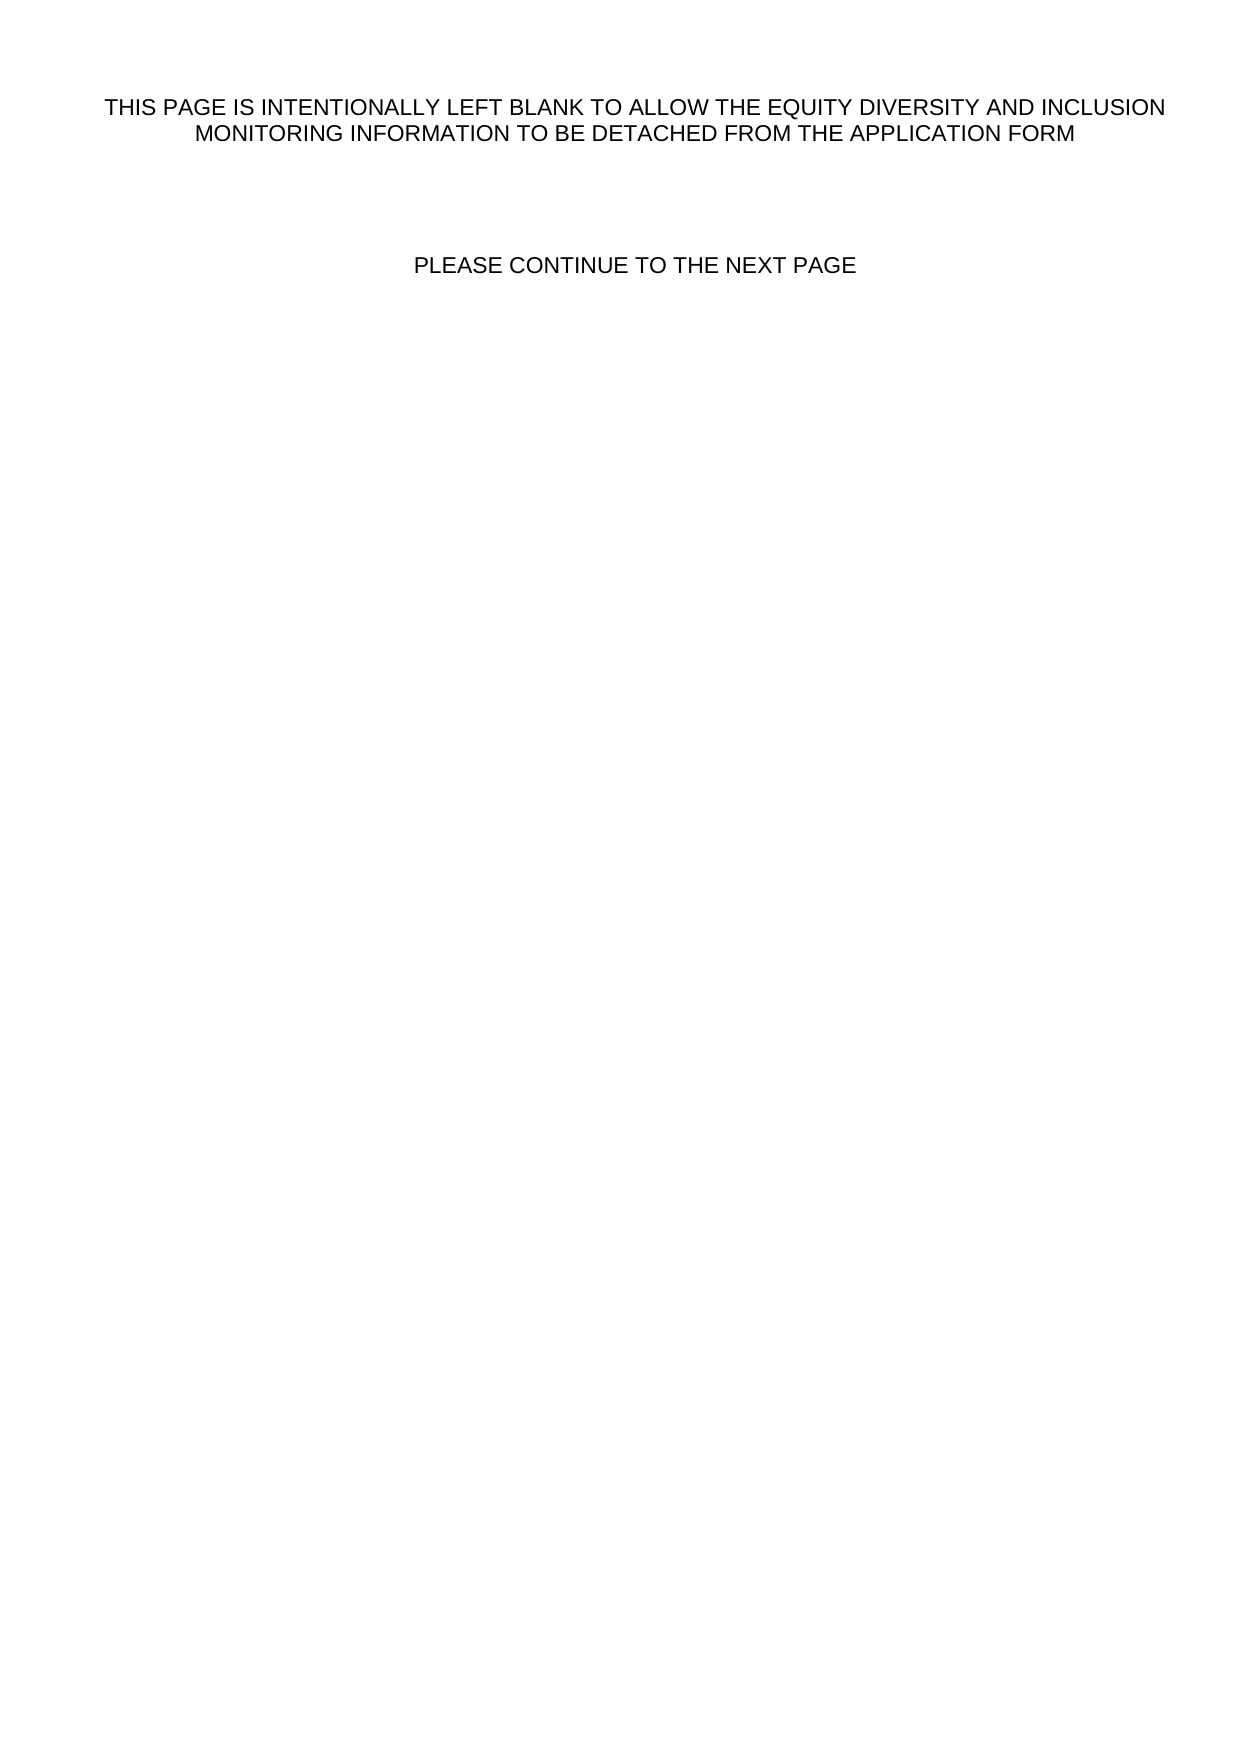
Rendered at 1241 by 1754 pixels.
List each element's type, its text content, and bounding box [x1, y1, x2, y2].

title THIS PAGE IS INTENTIONALLY LEFT BLANK TO ALLOW THE EQUITY DIVERSITY AND INCLUSION MONITORING INFORMATION TO BE DETACHED FROM THE APPLICATION FORM [103, 94, 1167, 146]
title PLEASE CONTINUE TO THE NEXT PAGE [103, 252, 1167, 278]
